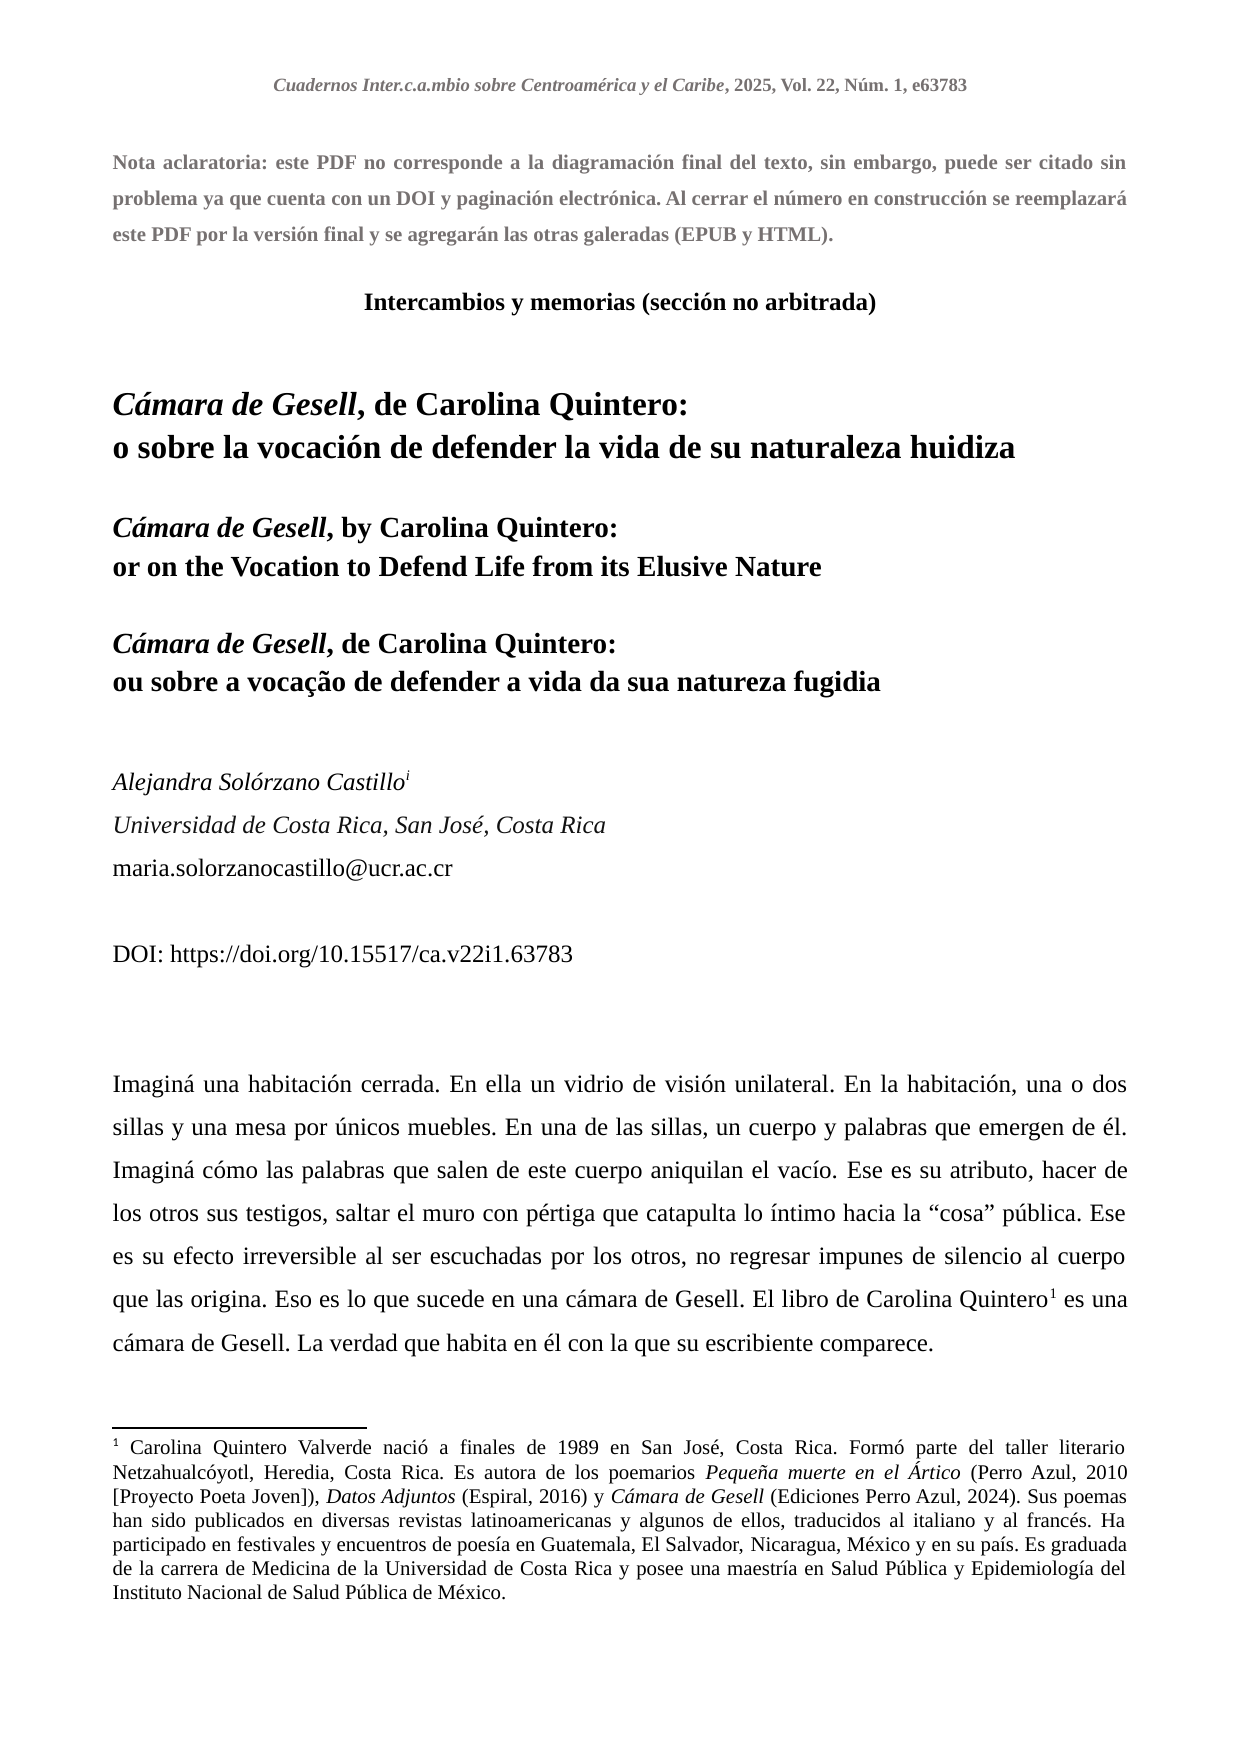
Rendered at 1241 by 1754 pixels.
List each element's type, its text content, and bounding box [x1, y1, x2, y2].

text Intercambios y memorias (sección no arbitrada) [112, 287, 1128, 316]
text Cámara de Gesell, by Carolina Quintero: [112, 510, 1128, 544]
text Universidad de Costa Rica, San José, Costa Rica [112, 810, 1128, 839]
text DOI: https://doi.org/10.15517/ca.v22i1.63783 [112, 939, 1128, 968]
text o sobre la vocación de defender la vida de su naturaleza huidiza [112, 428, 1128, 466]
text Imaginá una habitación cerrada. En ella un vidrio de visión unilateral. En la habitación, una o dos sillas y una mesa por únicos muebles. En una de las sillas, un cuerpo y palabras que emergen de él. Imaginá cómo las palabras que salen de este cuerpo aniquilan el vacío. Ese es su atributo, hacer de los otros sus testigos, saltar el muro con pértiga que catapulta lo íntimo hacia la “cosa” pública. Ese es su efecto irreversible al ser escuchadas por los otros, no regresar impunes de silencio al cuerpo que las origina. Eso es lo que sucede en una cámara de Gesell. El libro de Carolina Quintero es una cámara de Gesell. La verdad que habita en él con la que su escribiente comparece. [112, 1069, 1128, 1356]
text ou sobre a vocação de defender a vida da sua natureza fugidia [112, 664, 1128, 698]
text maria.solorzanocastillo@ucr.ac.cr [112, 853, 1128, 882]
text Nota aclaratoria: este PDF no corresponde a la diagramación final del texto, sin embargo, puede ser citado sin problema ya que cuenta con un DOI y paginación electrónica. Al cerrar el número en construcción se reemplazará este PDF por la versión final y se agregarán las otras galeradas (EPUB y HTML). [112, 150, 1128, 246]
text Cámara de Gesell, de Carolina Quintero: [112, 384, 1128, 422]
text Cámara de Gesell, de Carolina Quintero: [112, 626, 1128, 659]
text Alejandra Solórzano Castillo [112, 767, 1128, 796]
text or on the Vocation to Defend Life from its Elusive Nature [112, 549, 1128, 582]
